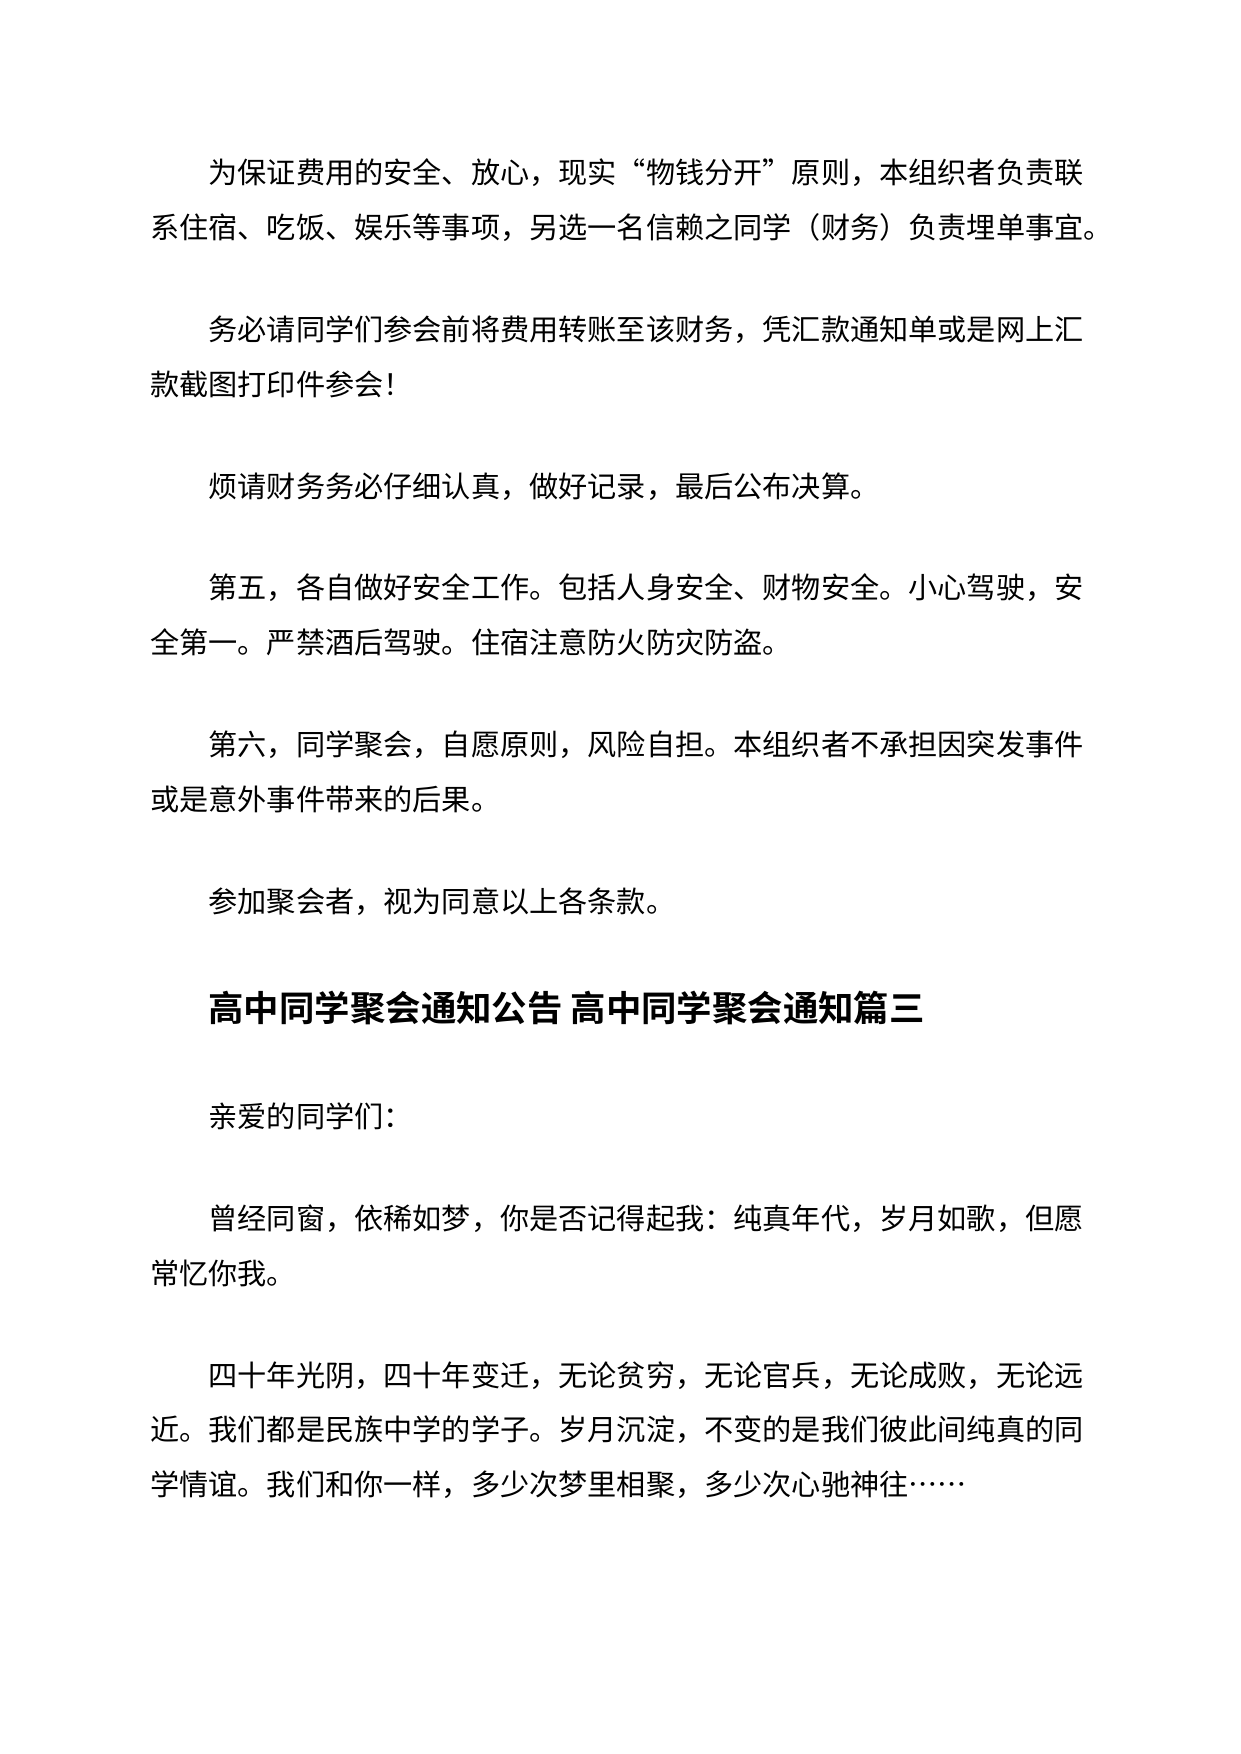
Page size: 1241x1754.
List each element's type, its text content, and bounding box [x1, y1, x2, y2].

text 曾经同窗，依稀如梦，你是否记得起我：纯真年代，岁月如歌，但愿常忆你我。 [150, 1195, 1090, 1293]
text 四十年光阴，四十年变迁，无论贫穷，无论官兵，无论成败，无论远近。我们都是民族中学的学子。岁月沉淀，不变的是我们彼此间纯真的同学情谊。我们和你一样，多少次梦里相聚，多少次心驰神往…… [150, 1352, 1090, 1504]
text 高中同学聚会通知公告 高中同学聚会通知篇三 [150, 980, 1090, 1031]
text 务必请同学们参会前将费用转账至该财务，凭汇款通知单或是网上汇款截图打印件参会！ [150, 307, 1090, 404]
text 亲爱的同学们： [150, 1094, 1090, 1136]
text 烦请财务务必仔细认真，做好记录，最后公布决算。 [150, 463, 1090, 506]
text 第五，各自做好安全工作。包括人身安全、财物安全。小心驾驶，安全第一。严禁酒后驾驶。住宿注意防火防灾防盗。 [150, 565, 1090, 662]
text 为保证费用的安全、放心，现实“物钱分开”原则，本组织者负责联系住宿、吃饭、娱乐等事项，另选一名信赖之同学（财务）负责埋单事宜。 [150, 150, 1090, 247]
text 参加聚会者，视为同意以上各条款。 [150, 878, 1090, 921]
text 第六，同学聚会，自愿原则，风险自担。本组织者不承担因突发事件或是意外事件带来的后果。 [150, 722, 1090, 819]
